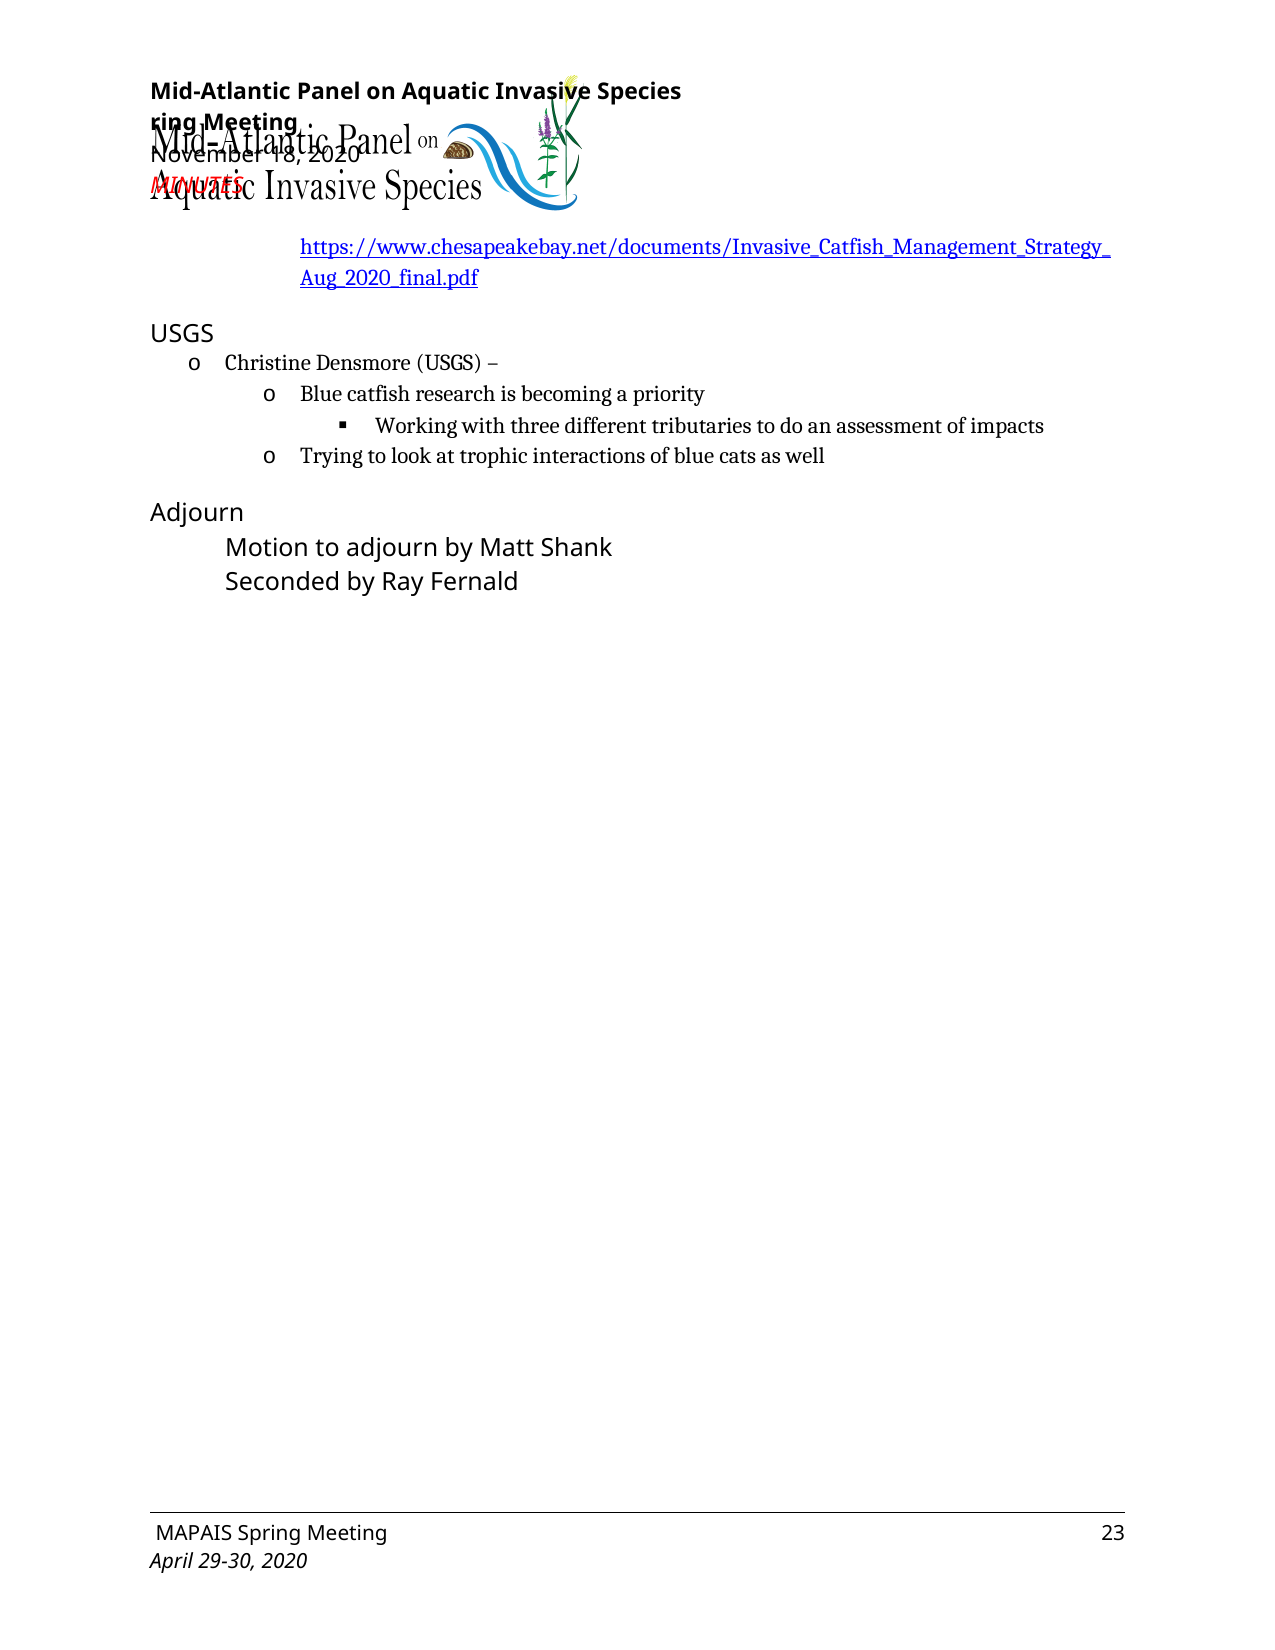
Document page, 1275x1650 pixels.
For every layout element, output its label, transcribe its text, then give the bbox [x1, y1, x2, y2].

list Christine Densmore (USGS) – [187, 349, 1125, 377]
text Adjourn [150, 495, 1125, 529]
text Motion to adjourn by Matt Shank [150, 529, 1125, 563]
text Seconded by Ray Fernald [150, 563, 1125, 597]
list Blue catfish research is becoming a priority [262, 381, 1125, 408]
text USGS [150, 315, 1125, 349]
picture [150, 75, 584, 211]
list Working with three different tributaries to do an assessment of impacts [337, 412, 1125, 439]
list Trying to look at trophic interactions of blue cats as well [262, 443, 1125, 470]
